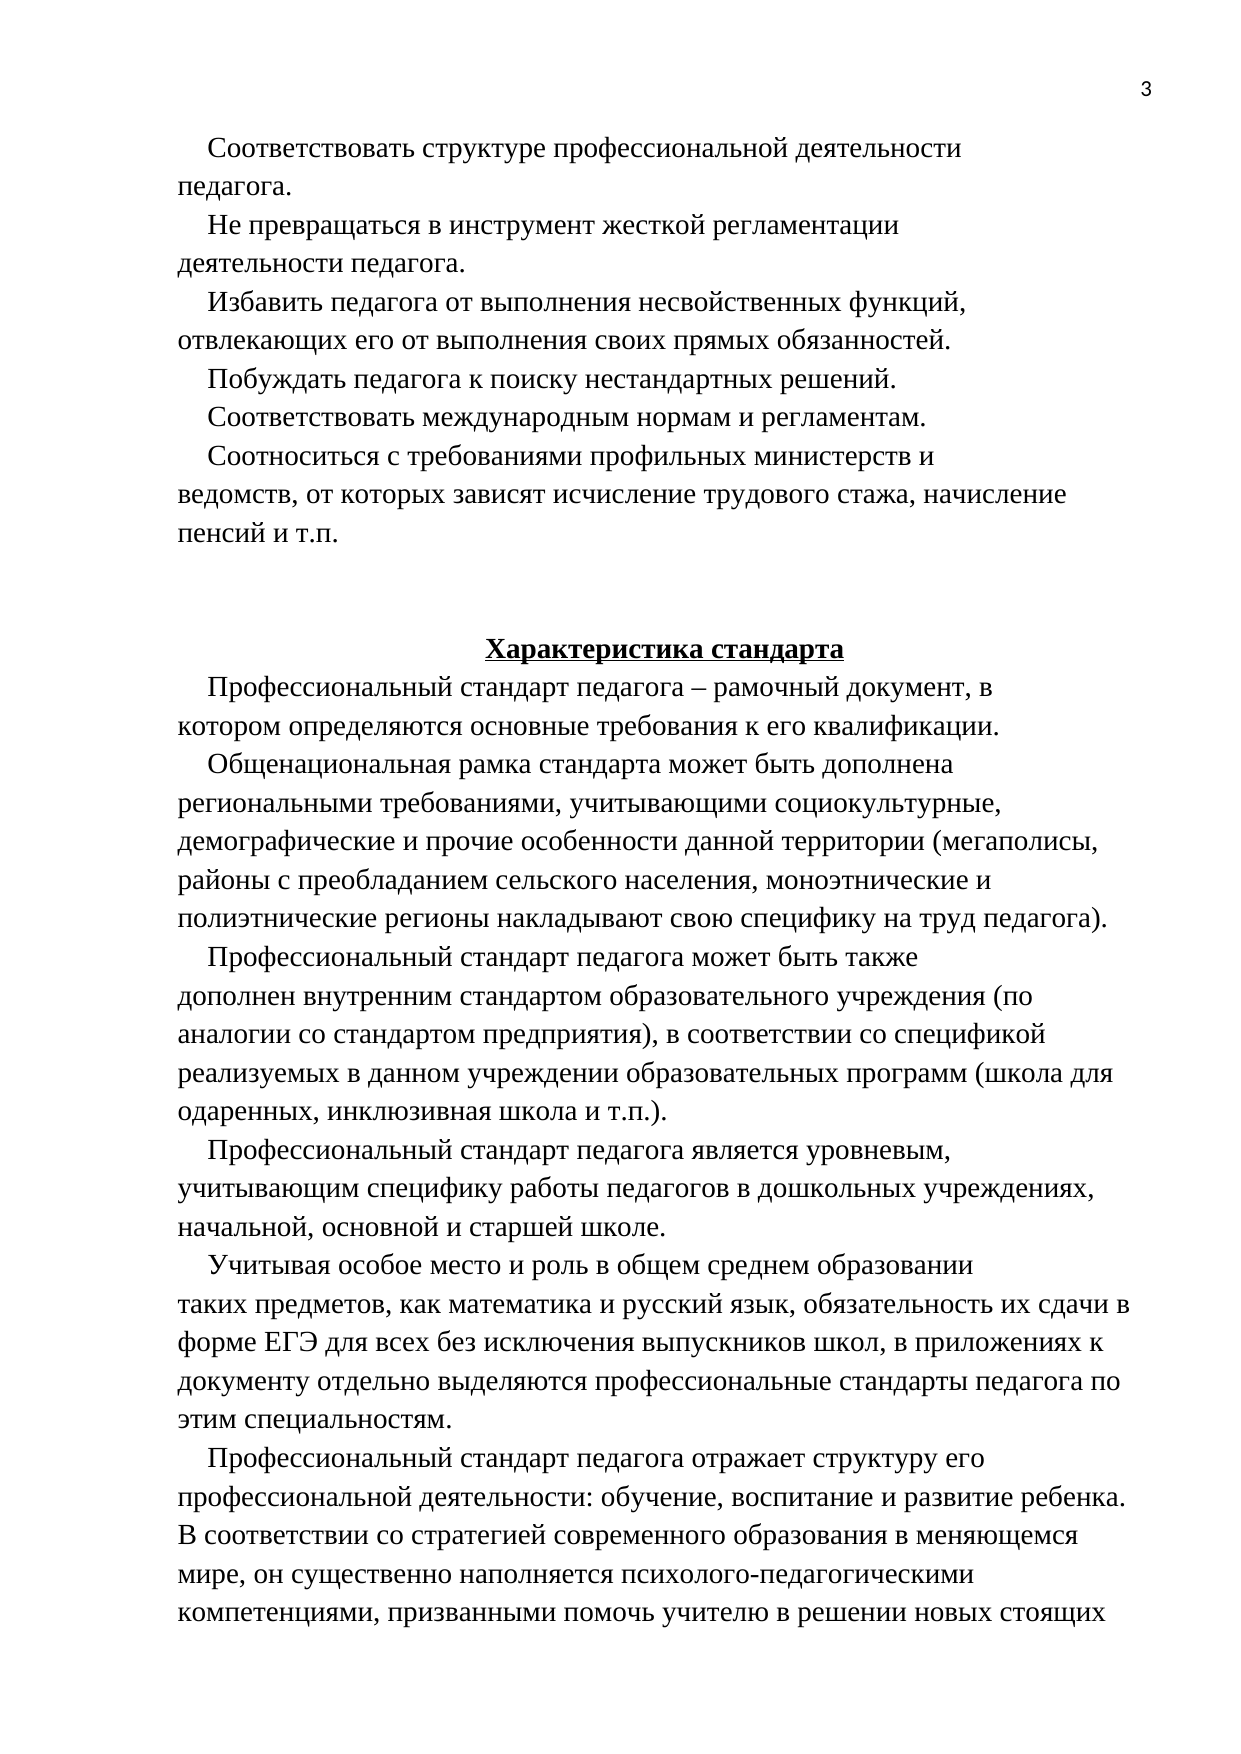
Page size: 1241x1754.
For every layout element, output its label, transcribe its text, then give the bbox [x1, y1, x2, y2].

text демографические и прочие особенности данной территории (мегаполисы, [177, 823, 1152, 857]
text форме ЕГЭ для всех без исключения выпускников школ, в приложениях к [177, 1324, 1152, 1358]
text мире, он существенно наполняется психолого-педагогическими [177, 1556, 1152, 1589]
text одаренных, инклюзивная школа и т.п.). [177, 1093, 1152, 1127]
text  Профессиональный стандарт педагога отражает структуру его [177, 1440, 1152, 1474]
text Характеристика стандарта [177, 631, 1152, 664]
text учитывающим специфику работы педагогов в дошкольных учреждениях, [177, 1170, 1152, 1204]
text ведомств, от которых зависят исчисление трудового стажа, начисление [177, 477, 1152, 510]
text педагога. [177, 168, 1152, 202]
text  Профессиональный стандарт педагога является уровневым, [177, 1132, 1152, 1165]
text документу отдельно выделяются профессиональные стандарты педагога по [177, 1363, 1152, 1397]
text компетенциями, призванными помочь учителю в решении новых стоящих [177, 1594, 1152, 1628]
text начальной, основной и старшей школе. [177, 1209, 1152, 1242]
text дополнен внутренним стандартом образовательного учреждения (по [177, 978, 1152, 1011]
text  Побуждать педагога к поиску нестандартных решений. [177, 361, 1152, 394]
text профессиональной деятельности: обучение, воспитание и развитие ребенка. [177, 1479, 1152, 1512]
text  Соотноситься с требованиями профильных министерств и [177, 438, 1152, 472]
text таких предметов, как математика и русский язык, обязательность их сдачи в [177, 1286, 1152, 1319]
text  Профессиональный стандарт педагога может быть также [177, 939, 1152, 973]
text  Учитывая особое место и роль в общем среднем образовании [177, 1247, 1152, 1281]
text  Не превращаться в инструмент жесткой регламентации [177, 207, 1152, 240]
text  Профессиональный стандарт педагога – рамочный документ, в [177, 669, 1152, 703]
text  Соответствовать международным нормам и регламентам. [177, 399, 1152, 433]
text деятельности педагога. [177, 245, 1152, 279]
text  Соответствовать структуре профессиональной деятельности [177, 130, 1152, 163]
text этим специальностям. [177, 1402, 1152, 1435]
text  Общенациональная рамка стандарта может быть дополнена [177, 746, 1152, 780]
text реализуемых в данном учреждении образовательных программ (школа для [177, 1055, 1152, 1088]
text В соответствии со стратегией современного образования в меняющемся [177, 1517, 1152, 1551]
text отвлекающих его от выполнения своих прямых обязанностей. [177, 322, 1152, 356]
text  Избавить педагога от выполнения несвойственных функций, [177, 284, 1152, 317]
text пенсий и т.п. [177, 515, 1152, 549]
text региональными требованиями, учитывающими социокультурные, [177, 785, 1152, 818]
text районы с преобладанием сельского населения, моноэтнические и [177, 862, 1152, 896]
text полиэтнические регионы накладывают свою специфику на труд педагога). [177, 901, 1152, 934]
text котором определяются основные требования к его квалификации. [177, 708, 1152, 741]
text аналогии со стандартом предприятия), в соответствии со спецификой [177, 1016, 1152, 1050]
